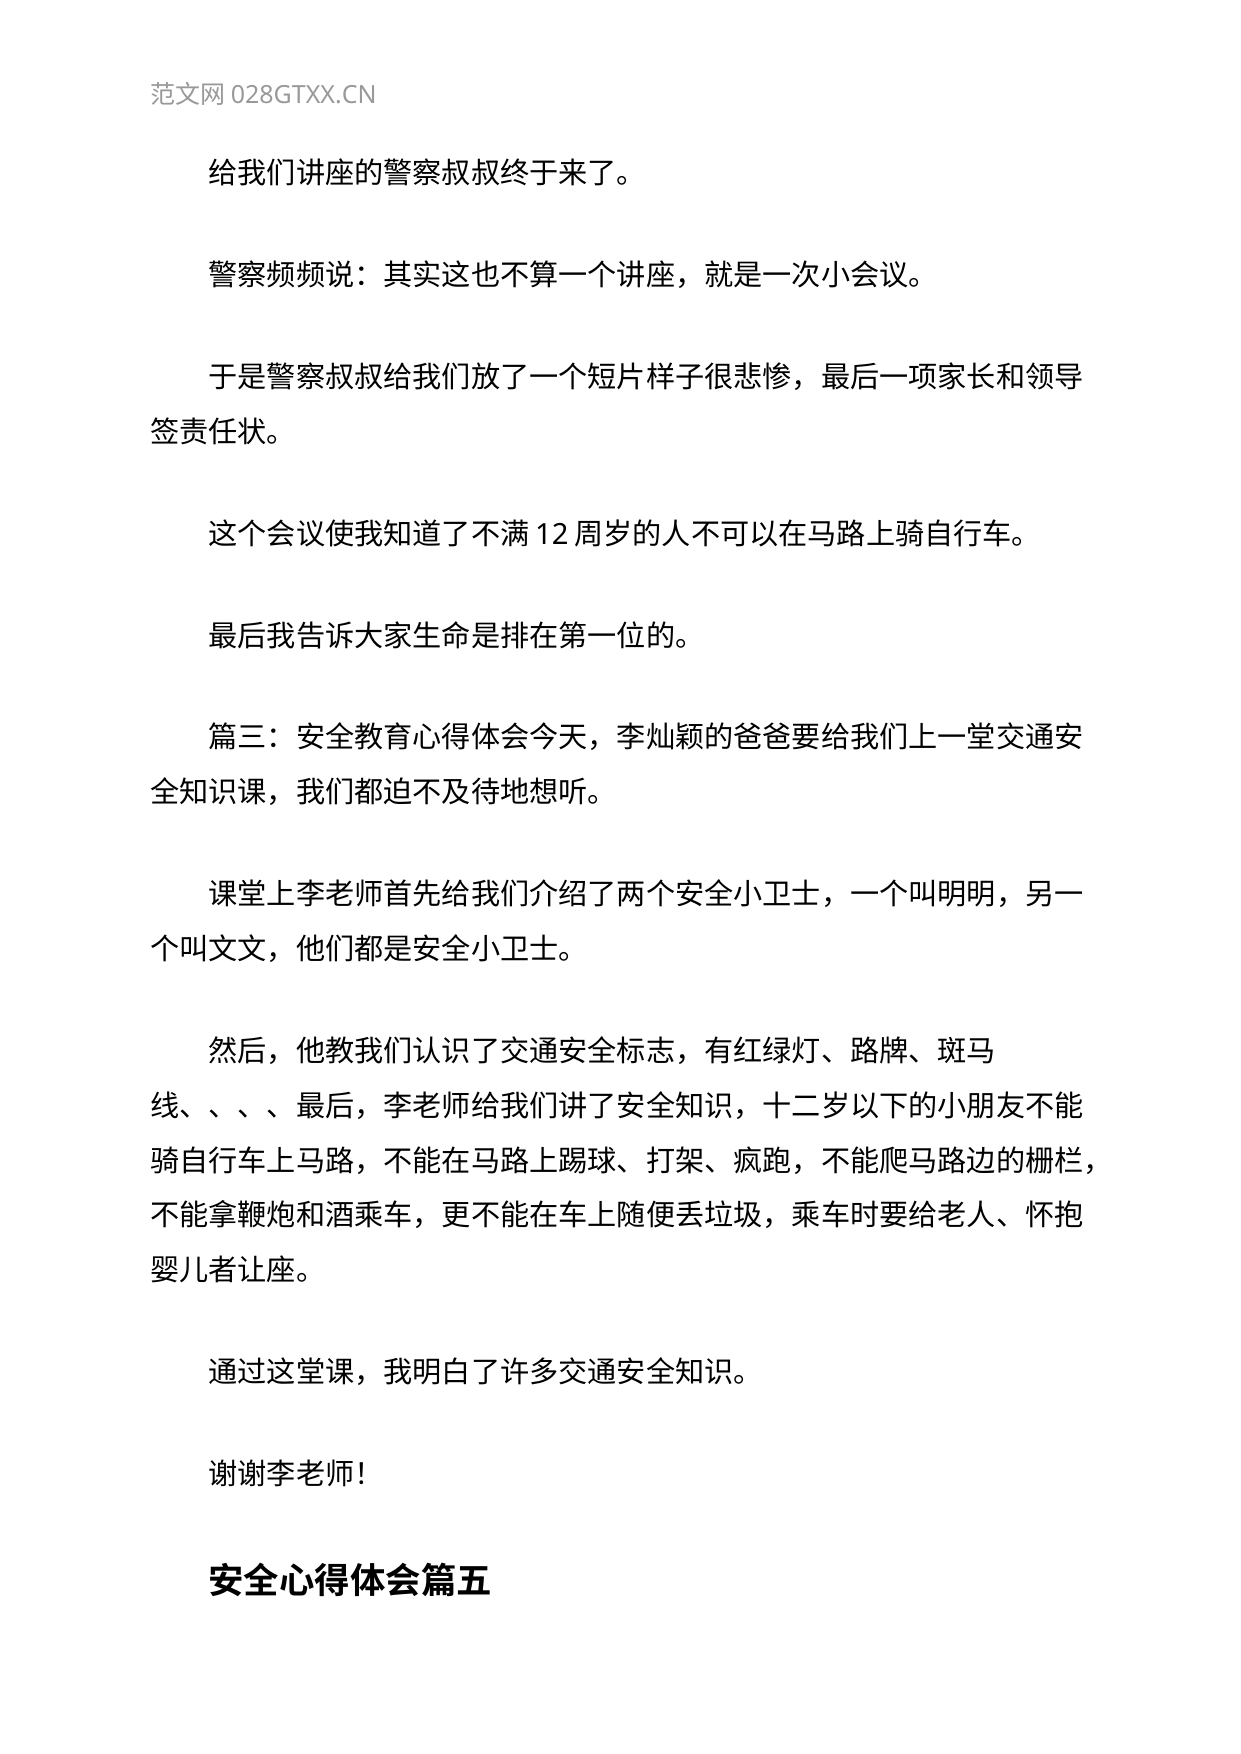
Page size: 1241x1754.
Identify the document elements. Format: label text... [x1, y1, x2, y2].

text 篇三：安全教育心得体会今天，李灿颖的爸爸要给我们上一堂交通安全知识课，我们都迫不及待地想听。 [150, 714, 1090, 811]
text 于是警察叔叔给我们放了一个短片样子很悲惨，最后一项家长和领导签责任状。 [150, 353, 1090, 451]
text 警察频频说：其实这也不算一个讲座，就是一次小会议。 [150, 252, 1090, 294]
text 然后，他教我们认识了交通安全标志，有红绿灯、路牌、斑马线、、、、最后，李老师给我们讲了安全知识，十二岁以下的小朋友不能骑自行车上马路，不能在马路上踢球、打架、疯跑，不能爬马路边的栅栏，不能拿鞭炮和酒乘车，更不能在车上随便丢垃圾，乘车时要给老人、怀抱婴儿者让座。 [150, 1027, 1090, 1289]
text 通过这堂课，我明白了许多交通安全知识。 [150, 1349, 1090, 1391]
text 给我们讲座的警察叔叔终于来了。 [150, 150, 1090, 192]
text 课堂上李老师首先给我们介绍了两个安全小卫士，一个叫明明，另一个叫文文，他们都是安全小卫士。 [150, 871, 1090, 968]
text 谢谢李老师！ [150, 1450, 1090, 1493]
text 这个会议使我知道了不满12周岁的人不可以在马路上骑自行车。 [150, 510, 1090, 553]
text 最后我告诉大家生命是排在第一位的。 [150, 612, 1090, 654]
text 安全心得体会篇五 [150, 1552, 1090, 1603]
